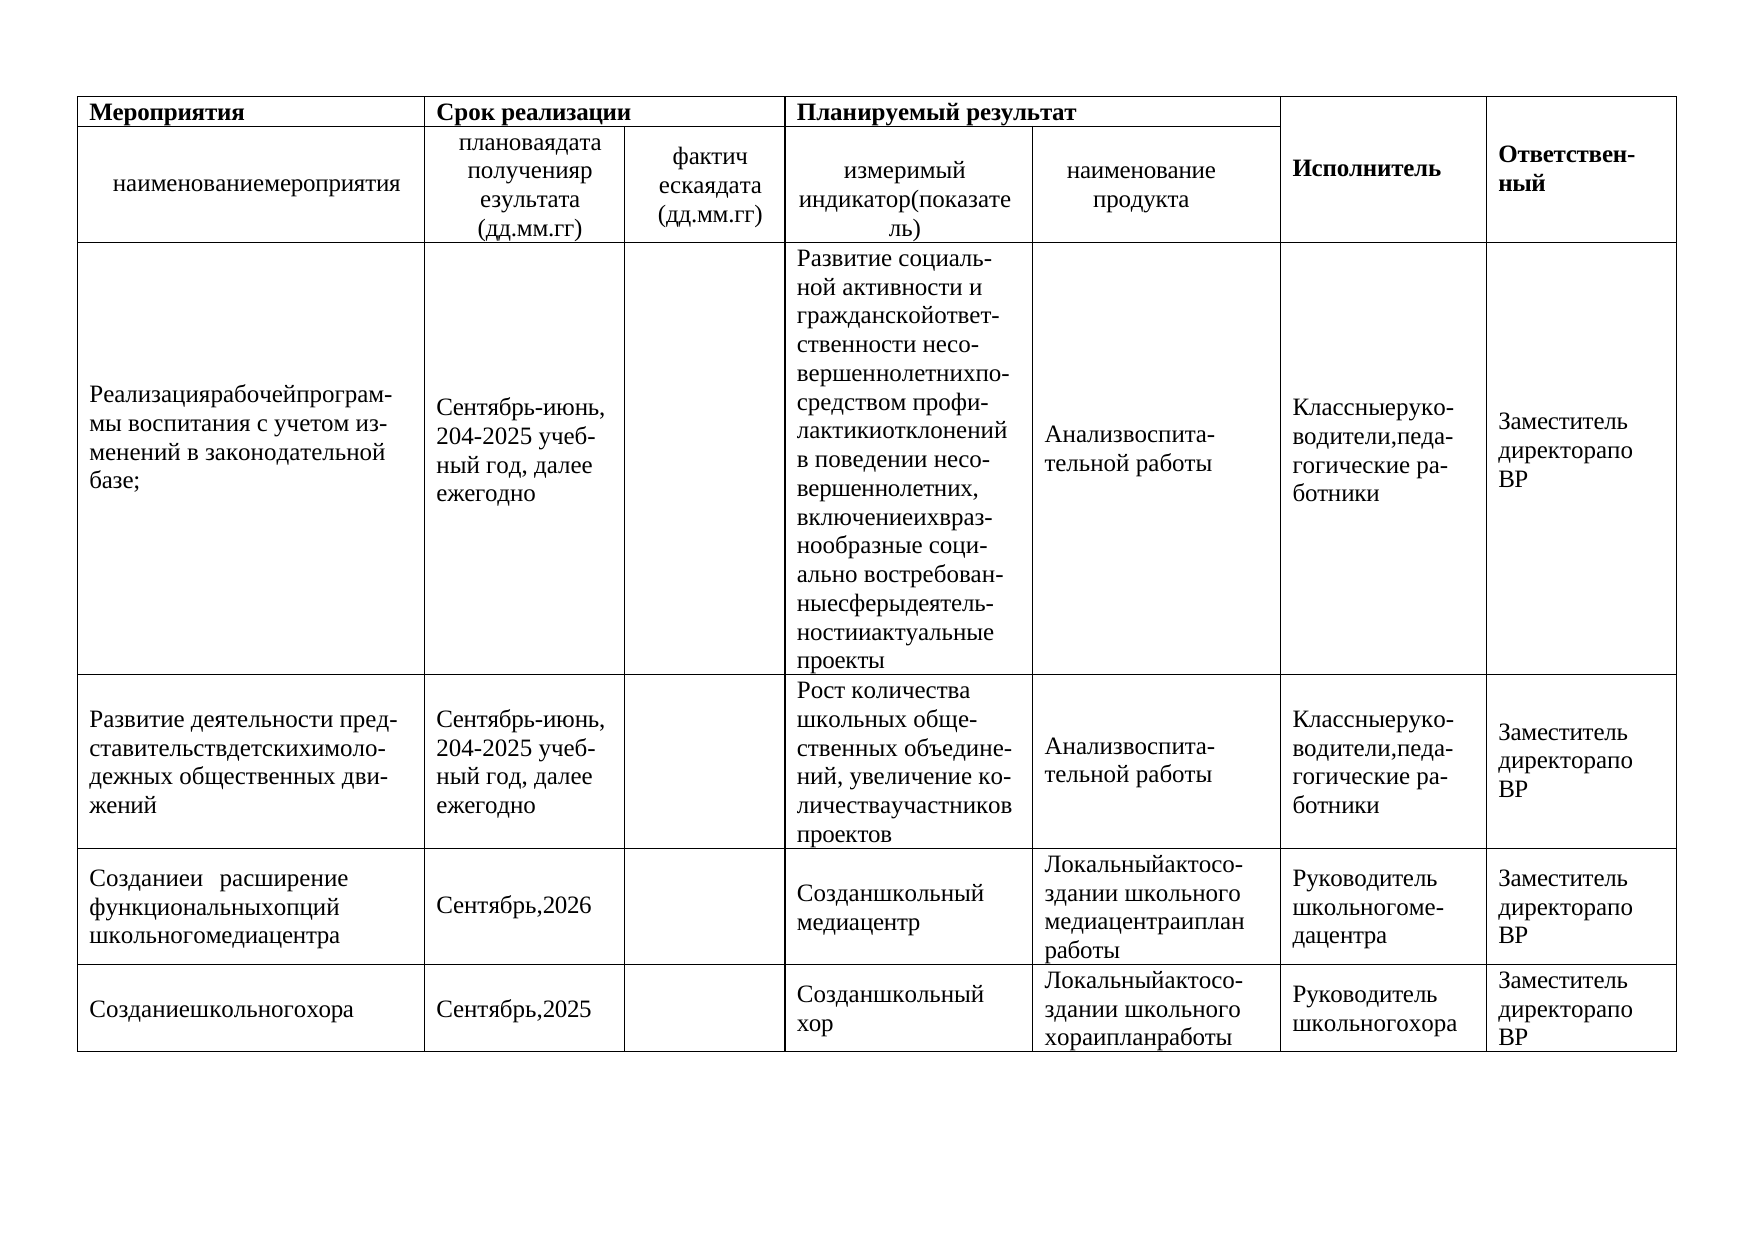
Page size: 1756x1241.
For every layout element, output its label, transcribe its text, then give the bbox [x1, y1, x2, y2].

table_cell Заместитель директорапо ВР [1487, 965, 1676, 1051]
table_cell плановаядата получениярезультата (дд.мм.гг) [425, 127, 624, 242]
table_cell Анализвоспита- тельной работы [1033, 675, 1280, 848]
table_cell Локальныйактосо- здании школьного хораипланработы [1033, 965, 1280, 1051]
table_cell измеримый индикатор(показатель) [786, 127, 1032, 242]
table_cell наименованиемероприятия [78, 127, 424, 242]
table_cell Сентябрь-июнь, 204-2025 учеб- ный год, далее ежегодно [425, 243, 624, 674]
table_cell фактическаядата (дд.мм.гг) [625, 127, 784, 242]
table_cell [625, 965, 784, 1051]
table_cell Реализациярабочейпрограм- мы воспитания с учетом из- менений в законодательной базе; [78, 243, 424, 674]
table_cell Заместитель директорапо ВР [1487, 243, 1676, 674]
table_cell Сентябрь-июнь, 204-2025 учеб- ный год, далее ежегодно [425, 675, 624, 848]
table_cell Сентябрь,2026 [425, 849, 624, 964]
table_cell [625, 675, 784, 848]
table_cell наименование продукта [1033, 127, 1280, 242]
table_cell Заместитель директорапо ВР [1487, 675, 1676, 848]
table_header Ответствен- ный [1487, 97, 1676, 242]
table_cell Руководитель школьногохора [1281, 965, 1486, 1051]
table_cell Созданшкольный медиацентр [786, 849, 1032, 964]
table_cell Рост количества школьных обще- ственных объедине- ний, увеличение ко- личестваучастников проектов [786, 675, 1032, 848]
table_cell Локальныйактосо- здании школьного медиацентраиплан работы [1033, 849, 1280, 964]
table_header Срок реализации [425, 97, 784, 126]
table_header Исполнитель [1281, 97, 1486, 242]
table_cell Созданшкольный хор [786, 965, 1032, 1051]
table_cell Заместитель директорапо ВР [1487, 849, 1676, 964]
table_cell Классныеруко- водители,педа- гогические ра- ботники [1281, 675, 1486, 848]
table_header Планируемый результат [786, 97, 1280, 126]
table_cell [625, 243, 784, 674]
table_cell Развитие деятельности пред- ставительствдетскихимоло- дежных общественных дви- жений [78, 675, 424, 848]
table_cell Созданиешкольногохора [78, 965, 424, 1051]
table_header Мероприятия [78, 97, 424, 126]
table_cell Созданиеи расширение функциональныхопций школьногомедиацентра [78, 849, 424, 964]
table_cell Анализвоспита- тельной работы [1033, 243, 1280, 674]
table_cell Развитие социаль- ной активности и гражданскойответ- ственности несо- вершеннолетнихпо- средством профи- лактикиотклонений в поведении несо- вершеннолетних, включениеихвраз- нообразные соци- ально востребован- ныесферыдеятель- ностииактуальные проекты [786, 243, 1032, 674]
table_cell Руководитель школьногоме- дацентра [1281, 849, 1486, 964]
table_cell Классныеруко- водители,педа- гогические ра- ботники [1281, 243, 1486, 674]
table_cell Сентябрь,2025 [425, 965, 624, 1051]
table_cell [625, 849, 784, 964]
